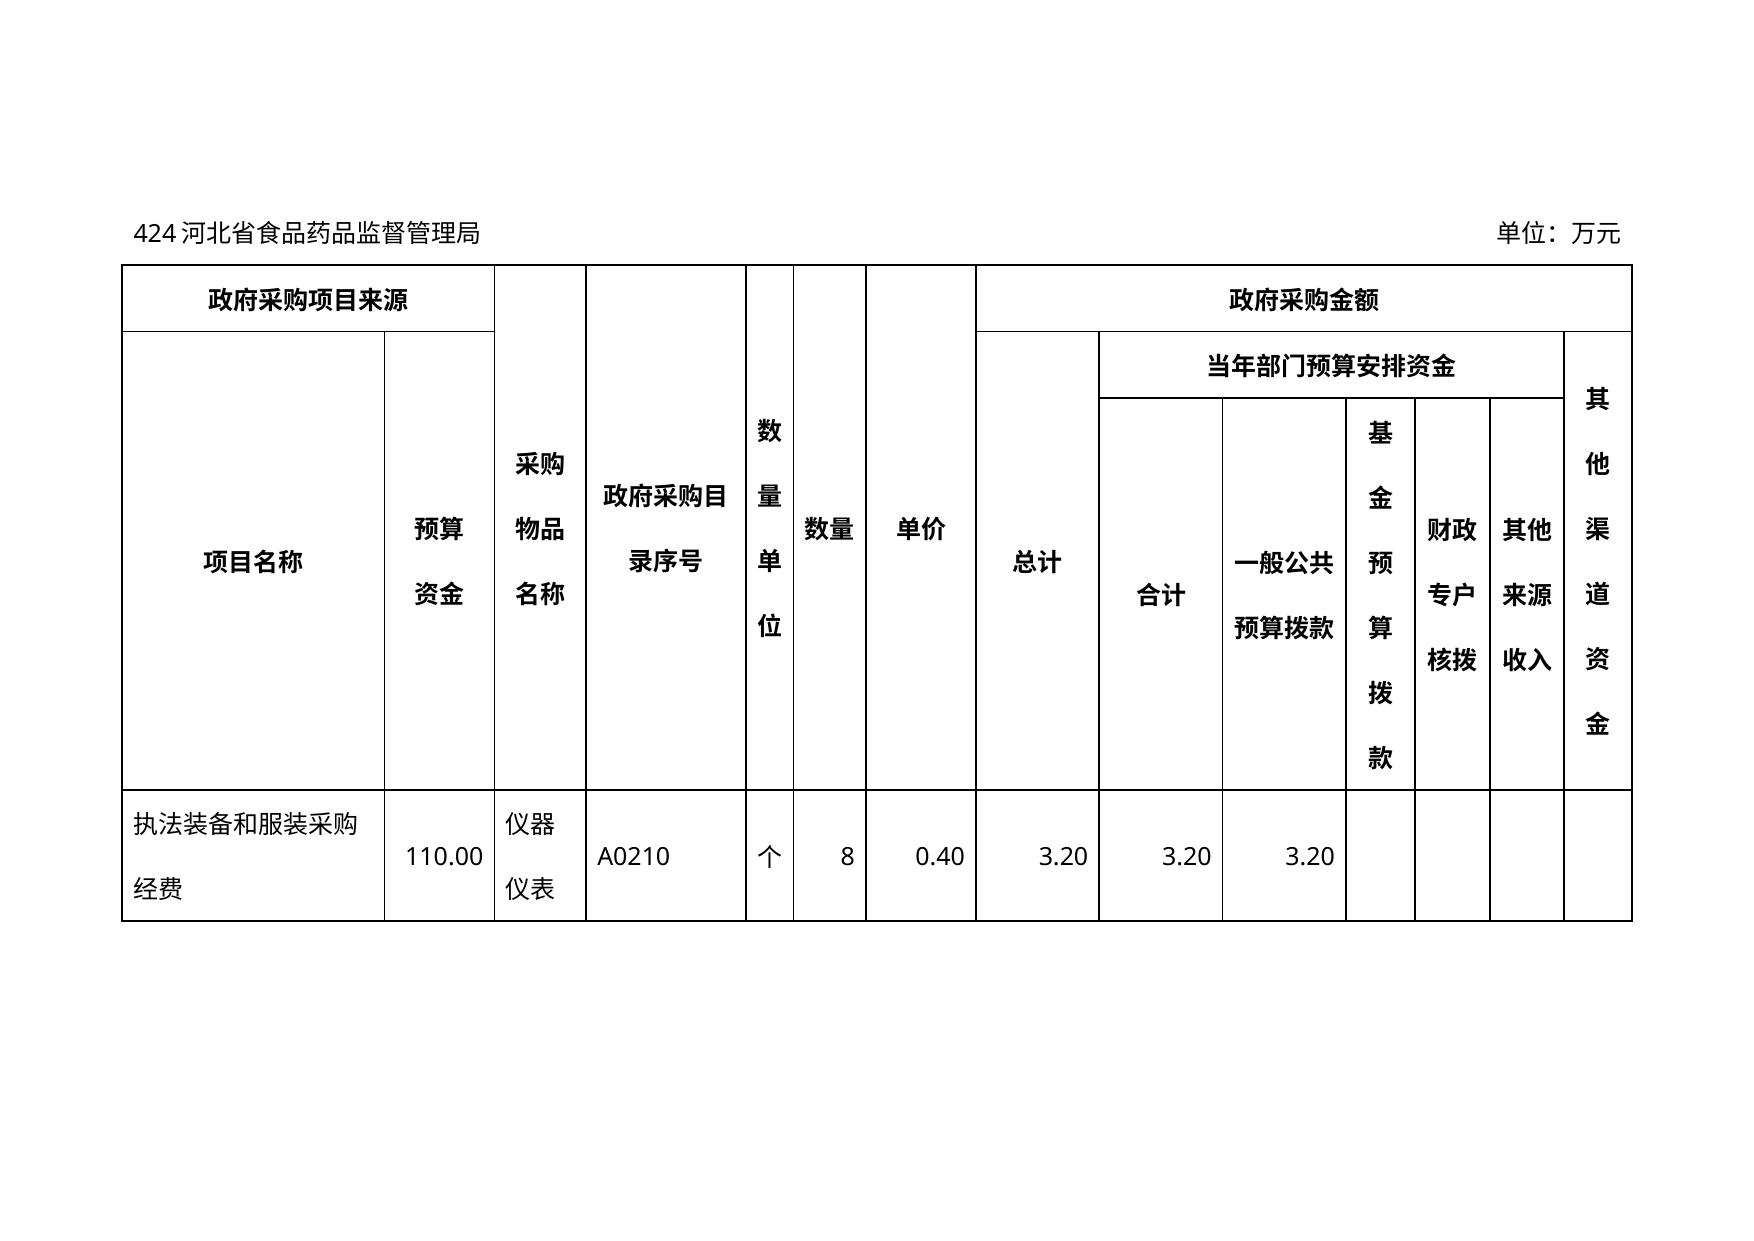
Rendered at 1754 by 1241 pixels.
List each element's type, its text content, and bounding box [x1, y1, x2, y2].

table_cell 其他渠道资金 [1565, 332, 1631, 789]
table_cell 数量 [794, 266, 865, 789]
table_cell 110.00 [385, 791, 494, 920]
table_cell 执法装备和服装采购经费 [123, 791, 384, 920]
table_cell [1416, 791, 1489, 920]
table_cell [1347, 791, 1414, 920]
table_cell 合计 [1100, 399, 1222, 789]
table_cell 个 [747, 791, 793, 920]
table_cell [1491, 791, 1563, 920]
table_cell 单价 [867, 266, 975, 789]
table_cell 其他来源收入 [1491, 399, 1563, 789]
table_cell 项目名称 [123, 332, 384, 789]
table_header 单位：万元 [977, 199, 1631, 264]
table_cell 政府采购金额 [977, 266, 1631, 331]
table_cell 当年部门预算安排资金 [1100, 332, 1563, 397]
table_cell 仪器仪表 [495, 791, 585, 920]
table_cell 财政专户核拨 [1416, 399, 1489, 789]
table_cell 政府采购项目来源 [123, 266, 494, 331]
table_cell 基金预算拨款 [1347, 399, 1414, 789]
table_cell 数量 单位 [747, 266, 793, 789]
table_cell 预算 资金 [385, 332, 494, 789]
table_cell [1565, 791, 1631, 920]
table_cell 政府采购目录序号 [587, 266, 745, 789]
table_cell 总计 [977, 332, 1098, 789]
table_cell 采购物品名称 [495, 266, 585, 789]
table_cell 3.20 [977, 791, 1098, 920]
table_cell 一般公共预算拨款 [1223, 399, 1345, 789]
table_cell 3.20 [1100, 791, 1222, 920]
table_cell 3.20 [1223, 791, 1345, 920]
table_cell A0210 [587, 791, 745, 920]
table_cell 0.40 [867, 791, 975, 920]
table_cell 8 [794, 791, 865, 920]
table_header 424河北省食品药品监督管理局 [123, 199, 975, 264]
